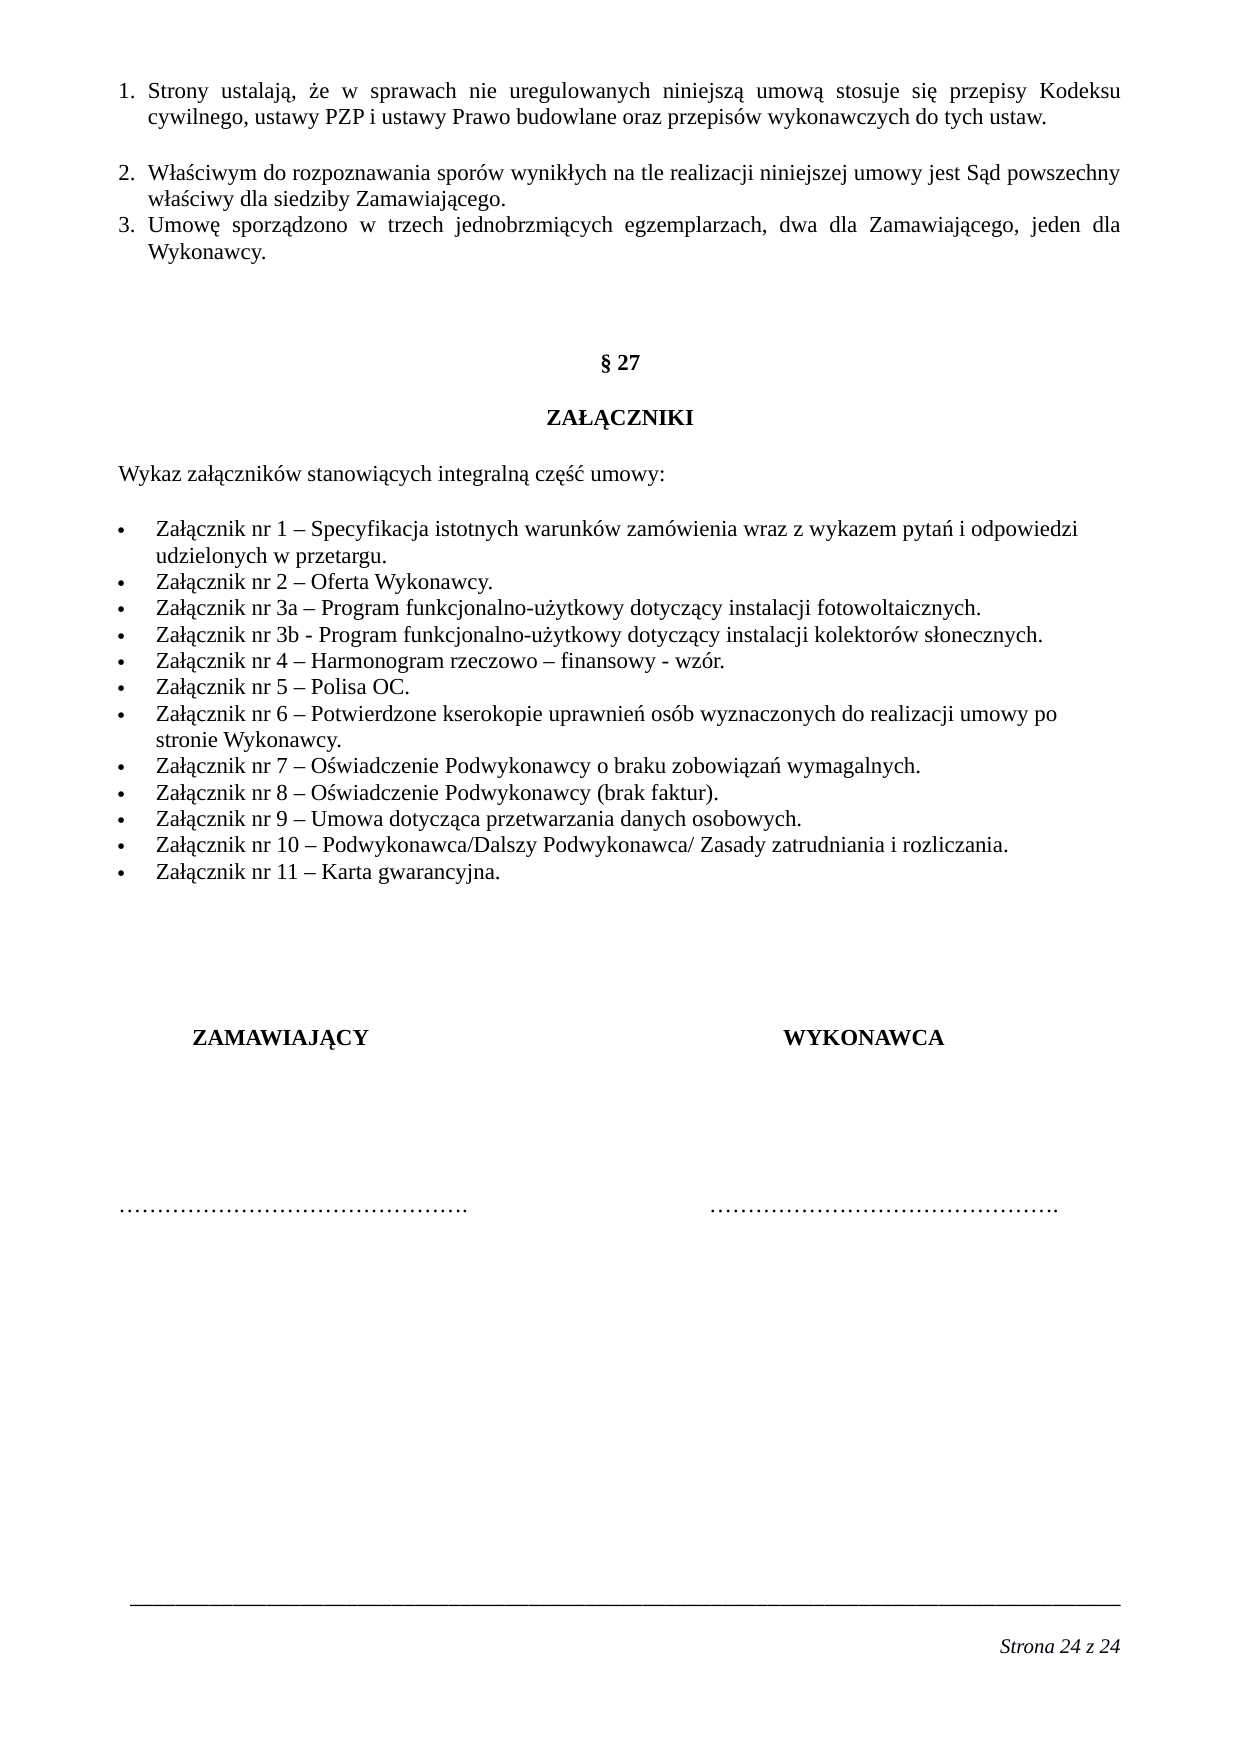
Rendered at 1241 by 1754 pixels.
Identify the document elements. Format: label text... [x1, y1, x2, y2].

list Załącznik nr 6 – Potwierdzone kserokopie uprawnień osób wyznaczonych do realizacji umowy po stronie Wykonawcy. [118, 700, 1122, 752]
list Załącznik nr 9 – Umowa dotycząca przetwarzania danych osobowych. [118, 805, 1122, 832]
list Załącznik nr 3b - Program funkcjonalno-użytkowy dotyczący instalacji kolektorów słonecznych. [118, 621, 1122, 647]
text ………………………………………. ………………………………………. [118, 1191, 1122, 1217]
list Załącznik nr 2 – Oferta Wykonawcy. [118, 568, 1122, 594]
list Załącznik nr 5 – Polisa OC. [118, 673, 1122, 700]
list Załącznik nr 8 – Oświadczenie Podwykonawcy (brak faktur). [118, 779, 1122, 805]
list Umowę sporządzono w trzech jednobrzmiących egzemplarzach, dwa dla Zamawiającego, jeden dla Wykonawcy. [118, 211, 1122, 264]
list Załącznik nr 10 – Podwykonawca/Dalszy Podwykonawca/ Zasady zatrudniania i rozliczania. [118, 832, 1122, 858]
text Wykaz załączników stanowiących integralną część umowy: [118, 460, 1122, 486]
list Załącznik nr 4 – Harmonogram rzeczowo – finansowy - wzór. [118, 647, 1122, 673]
list Właściwym do rozpoznawania sporów wynikłych na tle realizacji niniejszej umowy jest Sąd powszechny właściwy dla siedziby Zamawiającego. [118, 159, 1122, 211]
text § 27 [118, 349, 1122, 375]
list Załącznik nr 3a – Program funkcjonalno-użytkowy dotyczący instalacji fotowoltaicznych. [118, 594, 1122, 621]
text ZAMAWIAJĄCY WYKONAWCA [118, 1024, 1122, 1051]
list Strony ustalają, że w sprawach nie uregulowanych niniejszą umową stosuje się przepisy Kodeksu cywilnego, ustawy PZP i ustawy Prawo budowlane oraz przepisów wykonawczych do tych ustaw. [118, 77, 1122, 129]
text ZAŁĄCZNIKI [118, 404, 1122, 431]
list Załącznik nr 1 – Specyfikacja istotnych warunków zamówienia wraz z wykazem pytań i odpowiedzi udzielonych w przetargu. [118, 515, 1122, 568]
list Załącznik nr 7 – Oświadczenie Podwykonawcy o braku zobowiązań wymagalnych. [118, 752, 1122, 779]
list Załącznik nr 11 – Karta gwarancyjna. [118, 858, 1122, 884]
